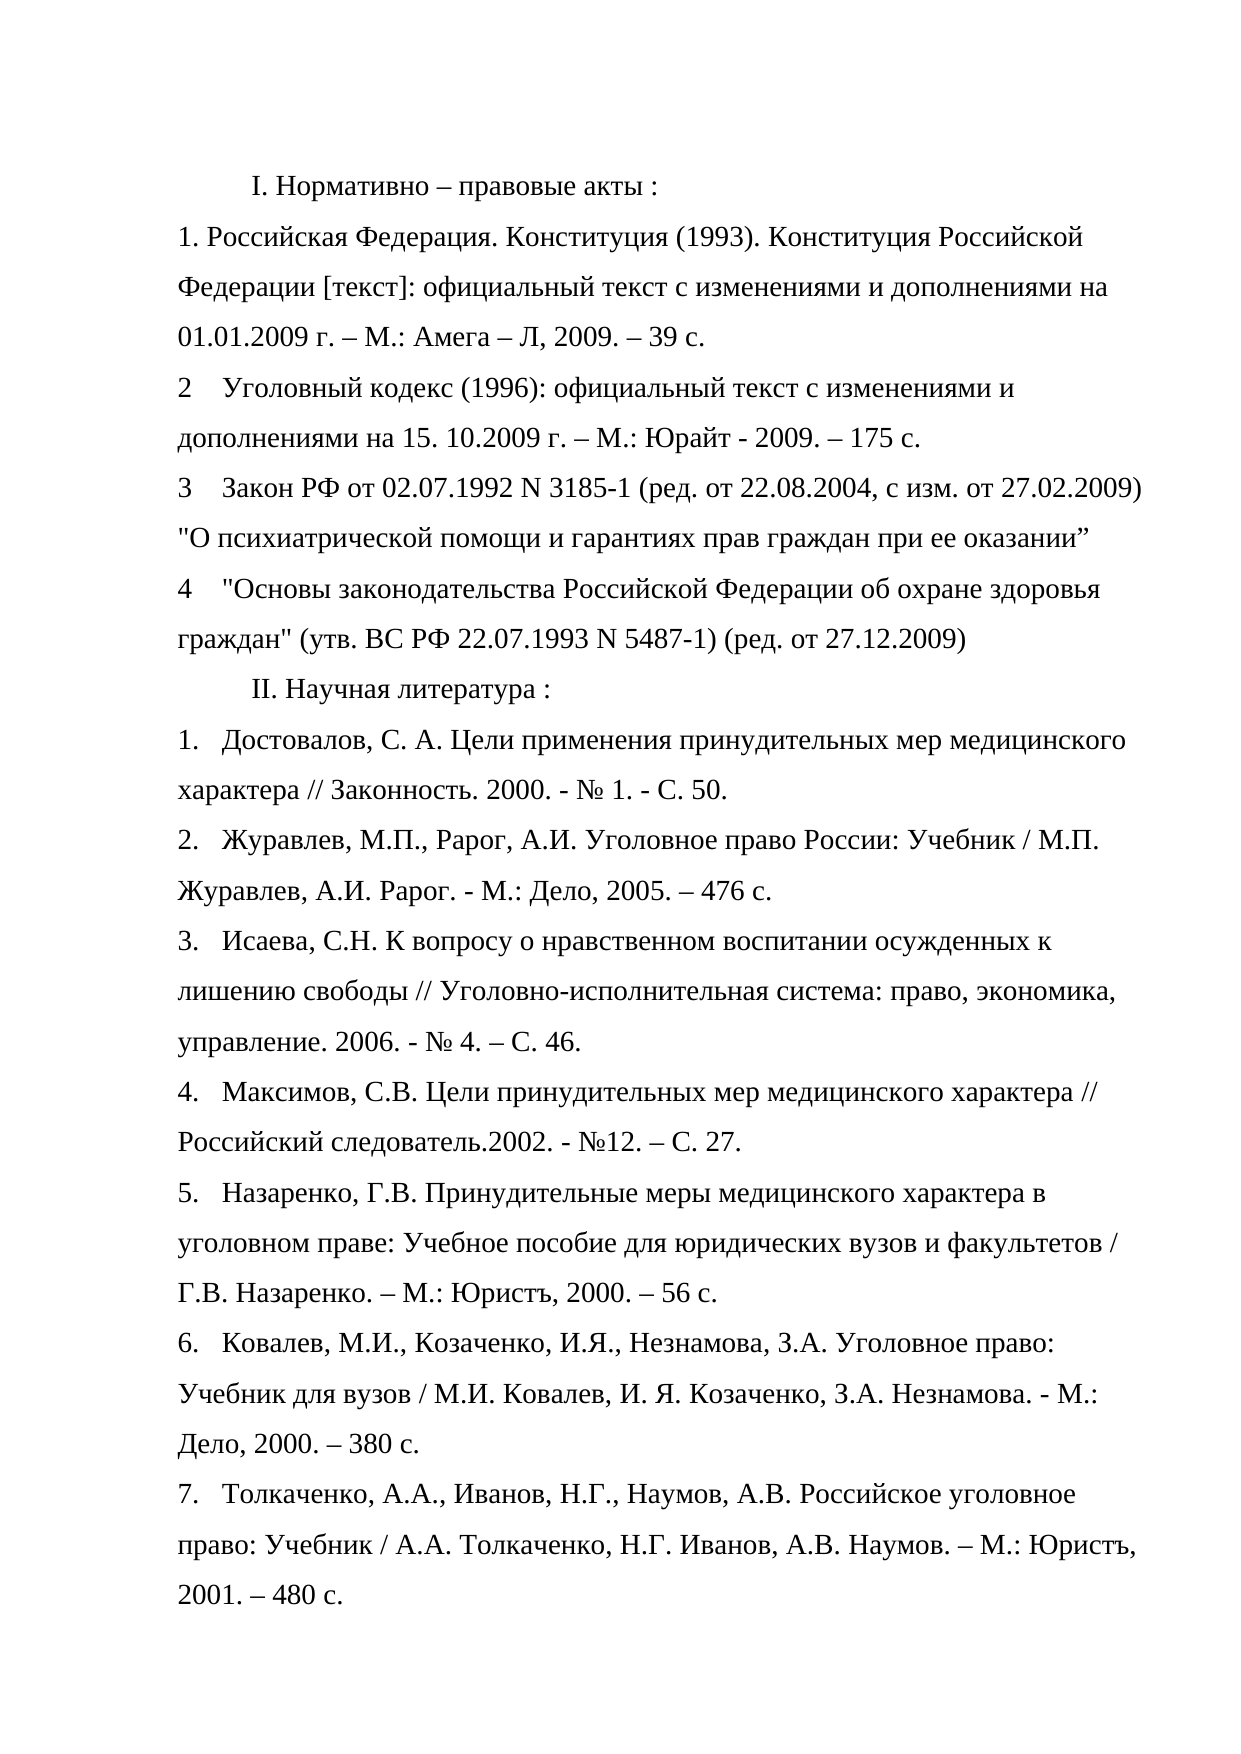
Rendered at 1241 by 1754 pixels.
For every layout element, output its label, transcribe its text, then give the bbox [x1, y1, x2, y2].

list Толкаченко, А.А., Иванов, Н.Г., Наумов, А.В. Российское уголовное право: Учебник / А.А. Толкаченко, Н.Г. Иванов, А.В. Наумов. – М.: Юристъ, 2001. – 480 с. [177, 1477, 1152, 1611]
text II. Научная литература : [177, 672, 1152, 705]
list Уголовный кодекс (1996): официальный текст с изменениями и дополнениями на 15. 10.2009 г. – М.: Юрайт - 2009. – 175 с. [177, 370, 1152, 453]
text 1. Российская Федерация. Конституция (1993). Конституция Российской Федерации [текст]: официальный текст с изменениями и дополнениями на 01.01.2009 г. – М.: Амега – Л, 2009. – 39 с. [177, 219, 1152, 353]
list Назаренко, Г.В. Принудительные меры медицинского характера в уголовном праве: Учебное пособие для юридических вузов и факультетов / Г.В. Назаренко. – М.: Юристъ, 2000. – 56 с. [177, 1175, 1152, 1309]
list Ковалев, М.И., Козаченко, И.Я., Незнамова, З.А. Уголовное право: Учебник для вузов / М.И. Ковалев, И. Я. Козаченко, З.А. Незнамова. - М.: Дело, 2000. – 380 с. [177, 1326, 1152, 1460]
list Исаева, С.Н. К вопросу о нравственном воспитании осужденных к лишению свободы // Уголовно-исполнительная система: право, экономика, управление. 2006. - № 4. – С. 46. [177, 923, 1152, 1057]
list Максимов, С.В. Цели принудительных мер медицинского характера // Российский следователь.2002. - №12. – С. 27. [177, 1074, 1152, 1158]
list Закон РФ от 02.07.1992 N 3185-1 (ред. от 22.08.2004, с изм. от 27.02.2009) "О психиатрической помощи и гарантиях прав граждан при ее оказании” [177, 470, 1152, 554]
list Журавлев, М.П., Рарог, А.И. Уголовное право России: Учебник / М.П. Журавлев, А.И. Рарог. - М.: Дело, 2005. – 476 с. [177, 822, 1152, 906]
list "Основы законодательства Российской Федерации об охране здоровья граждан" (утв. ВС РФ 22.07.1993 N 5487-1) (ред. от 27.12.2009) [177, 571, 1152, 655]
text I. Нормативно – правовые акты : [177, 168, 1152, 202]
list Достовалов, С. А. Цели применения принудительных мер медицинского характера // Законность. 2000. - № 1. - С. 50. [177, 722, 1152, 806]
